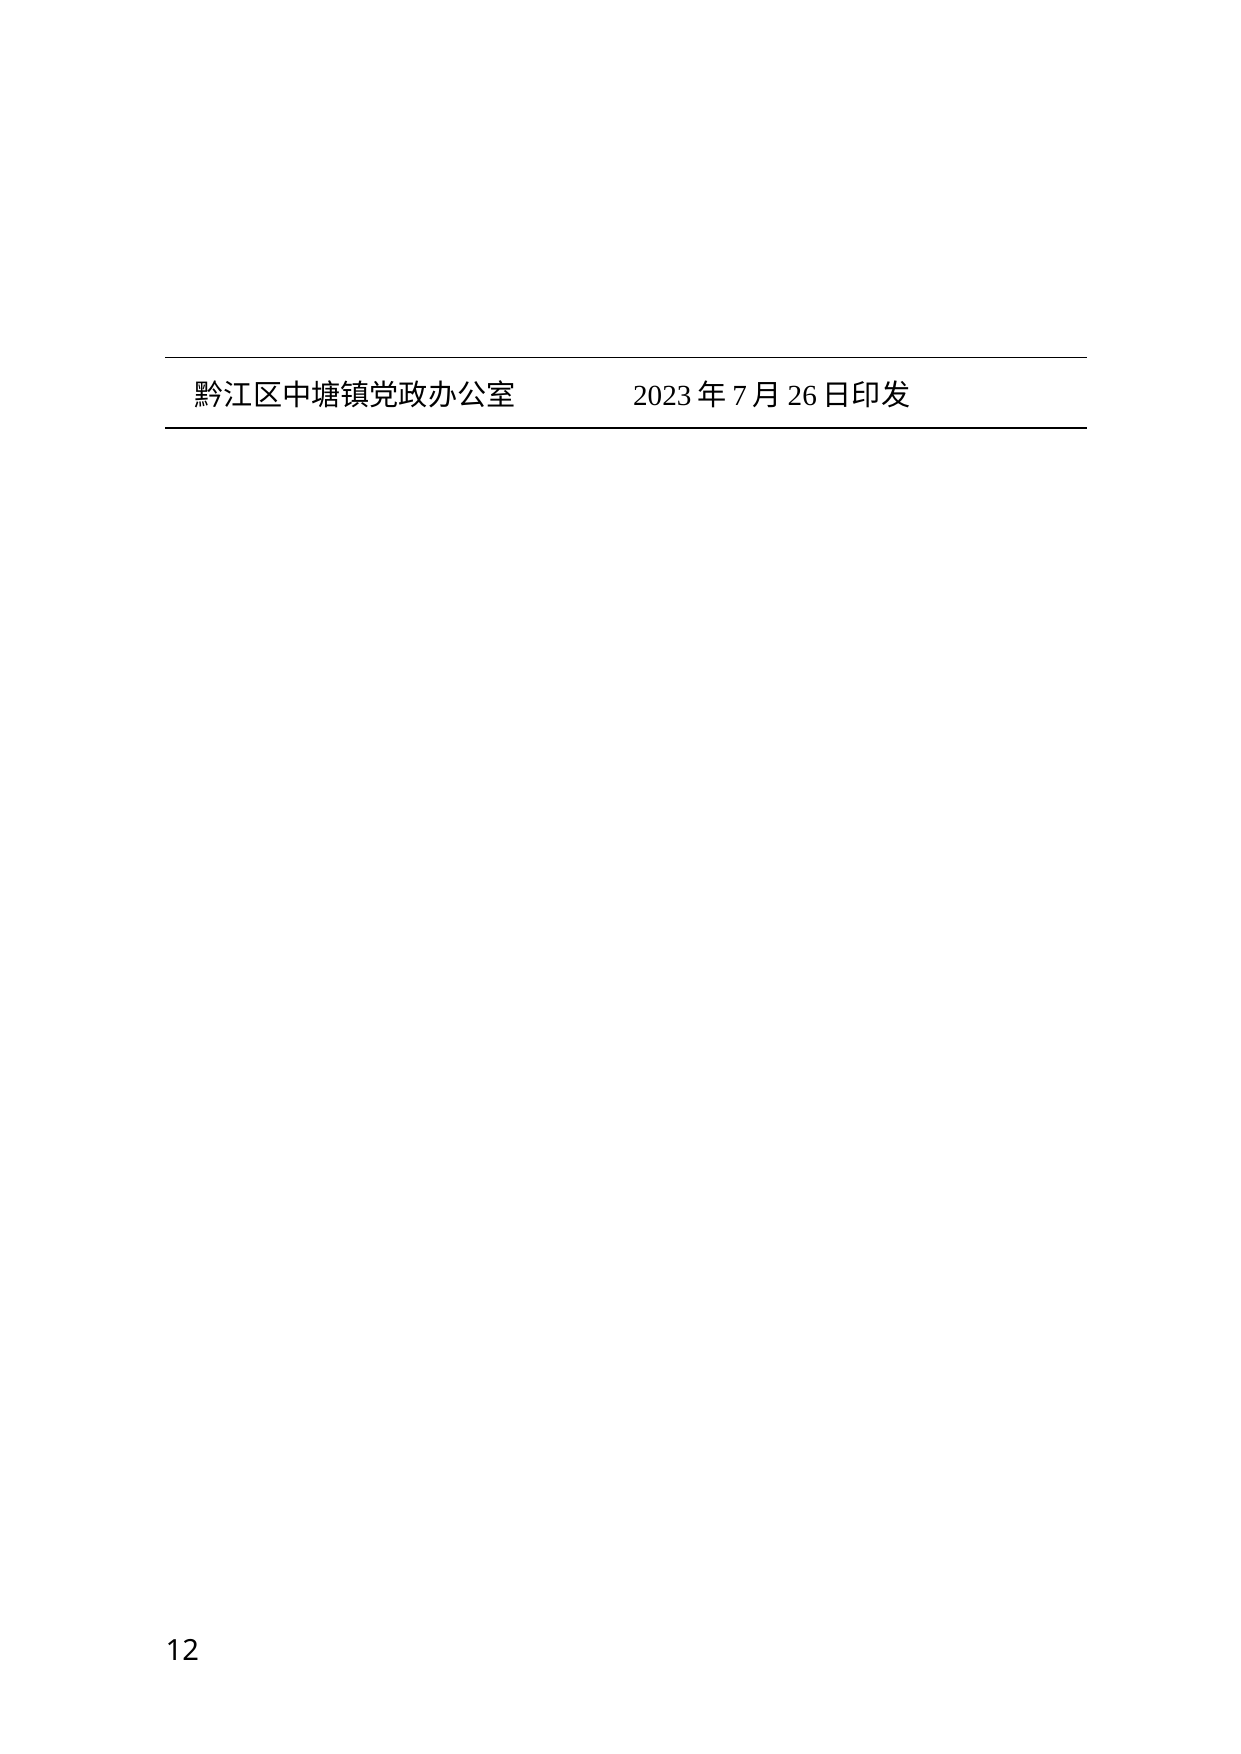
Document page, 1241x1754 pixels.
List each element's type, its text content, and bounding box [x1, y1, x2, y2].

text 黔江区中塘镇党政办公室 2023年7月26日印发 [165, 358, 1087, 427]
